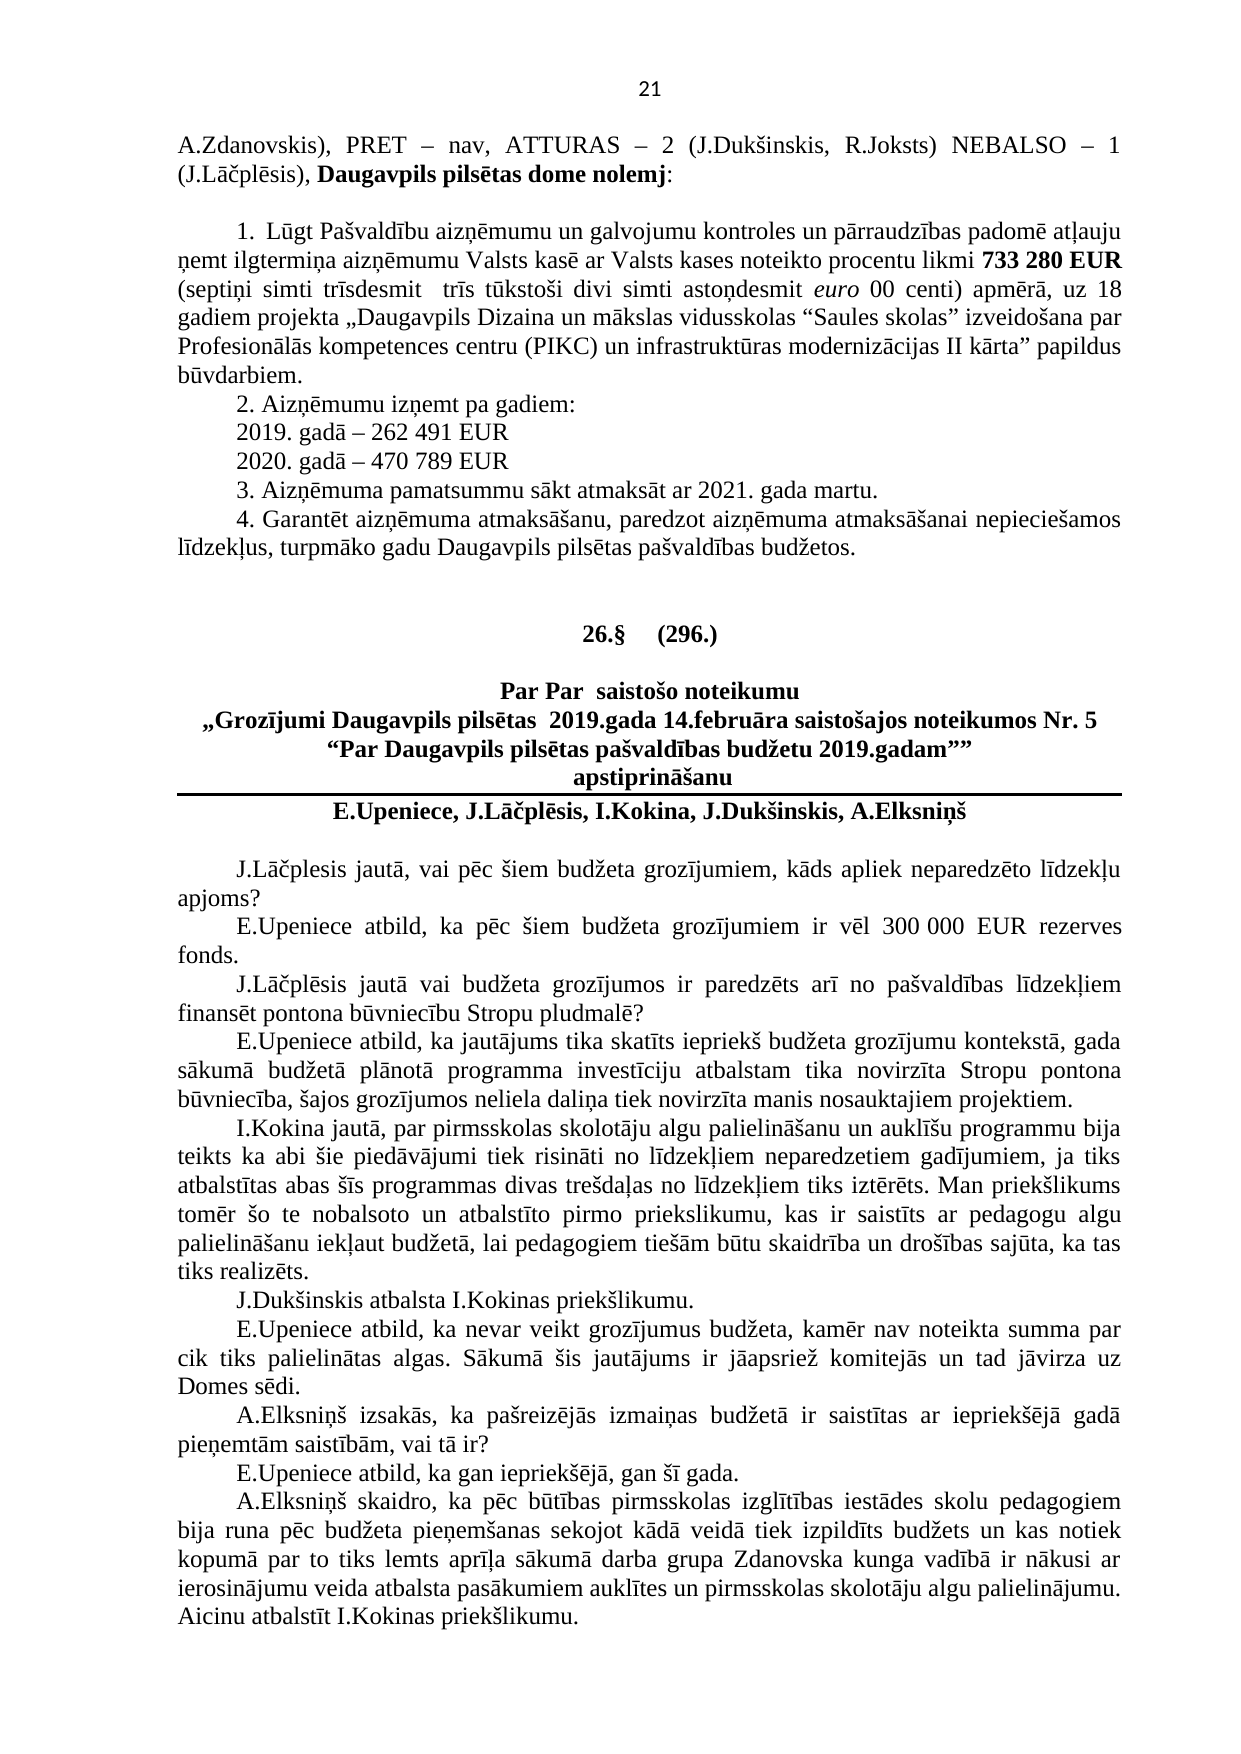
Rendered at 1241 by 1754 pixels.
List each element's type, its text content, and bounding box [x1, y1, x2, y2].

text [177, 130, 1122, 187]
text “Par Daugavpils pilsētas pašvaldības budžetu 2019.gadam”” [177, 734, 1122, 762]
list Lūgt Pašvaldību aizņēmumu un galvojumu kontroles un pārraudzības padomē atļauju ņemt ilgtermiņa aizņēmumu Valsts kasē ar Valsts kases noteikto procentu likmi 733 280 EUR (septiņi simti trīsdesmit trīs tūkstoši divi simti astoņdesmit euro 00 centi) apmērā, uz 18 gadiem projekta „Daugavpils Dizaina un mākslas vidusskolas “Saules skolas” izveidošana par Profesionālās kompetences centru (PIKC) un infrastruktūras modernizācijas II kārta” papildus būvdarbiem. [177, 216, 1122, 389]
text „Grozījumi Daugavpils pilsētas 2019.gada 14.februāra saistošajos noteikumos Nr. 5 [177, 705, 1122, 734]
text 2. Aizņēmumu izņemt pa gadiem: [177, 389, 1122, 417]
text E.Upeniece atbild, ka pēc šiem budžeta grozījumiem ir vēl 300 000 EUR rezerves fonds. [177, 911, 1122, 969]
text E.Upeniece atbild, ka nevar veikt grozījumus budžeta, kamēr nav noteikta summa par cik tiks palielinātas algas. Sākumā šis jautājums ir jāapsriež komitejās un tad jāvirza uz Domes sēdi. [177, 1314, 1122, 1400]
text 2019. gadā – 262 491 EUR [177, 417, 1122, 446]
text 3. Aizņēmuma pamatsummu sākt atmaksāt ar 2021. gada martu. [177, 475, 1122, 504]
text E.Upeniece atbild, ka jautājums tika skatīts iepriekš budžeta grozījumu kontekstā, gada sākumā budžetā plānotā programma investīciju atbalstam tika novirzīta Stropu pontona būvniecība, šajos grozījumos neliela daliņa tiek novirzīta manis nosauktajiem projektiem. [177, 1026, 1122, 1113]
text E.Upeniece atbild, ka gan iepriekšējā, gan šī gada. [177, 1458, 1122, 1486]
text E.Upeniece, J.Lāčplēsis, I.Kokina, J.Dukšinskis, A.Elksniņš [177, 796, 1122, 825]
text 2020. gadā – 470 789 EUR [177, 446, 1122, 475]
text I.Kokina jautā, par pirmsskolas skolotāju algu palielināšanu un auklīšu programmu bija teikts ka abi šie piedāvājumi tiek risināti no līdzekļiem neparedzetiem gadījumiem, ja tiks atbalstītas abas šīs programmas divas trešdaļas no līdzekļiem tiks iztērēts. Man priekšlikums tomēr šo te nobalsoto un atbalstīto pirmo priekslikumu, kas ir saistīts ar pedagogu algu palielināšanu iekļaut budžetā, lai pedagogiem tiešām būtu skaidrība un drošības sajūta, ka tas tiks realizēts. [177, 1113, 1122, 1285]
text 26.§ (296.) [177, 619, 1122, 647]
text A.Elksniņš skaidro, ka pēc būtības pirmsskolas izglītības iestādes skolu pedagogiem bija runa pēc budžeta pieņemšanas sekojot kādā veidā tiek izpildīts budžets un kas notiek kopumā par to tiks lemts aprīļa sākumā darba grupa Zdanovska kunga vadībā ir nākusi ar ierosinājumu veida atbalsta pasākumiem auklītes un pirmsskolas skolotāju algu palielinājumu. Aicinu atbalstīt I.Kokinas priekšlikumu. [177, 1486, 1122, 1630]
text A.Elksniņš izsakās, ka pašreizējās izmaiņas budžetā ir saistītas ar iepriekšējā gadā pieņemtām saistībām, vai tā ir? [177, 1400, 1122, 1458]
text 4. Garantēt aizņēmuma atmaksāšanu, paredzot aizņēmuma atmaksāšanai nepieciešamos līdzekļus, turpmāko gadu Daugavpils pilsētas pašvaldības budžetos. [177, 504, 1122, 561]
text J.Lāčplēsis jautā vai budžeta grozījumos ir paredzēts arī no pašvaldības līdzekļiem finansēt pontona būvniecību Stropu pludmalē? [177, 969, 1122, 1026]
text apstiprināšanu [177, 762, 1122, 793]
text Par Par saistošo noteikumu [177, 676, 1122, 705]
text J.Dukšinskis atbalsta I.Kokinas priekšlikumu. [177, 1285, 1122, 1314]
text J.Lāčplesis jautā, vai pēc šiem budžeta grozījumiem, kāds apliek neparedzēto līdzekļu apjoms? [177, 854, 1122, 911]
